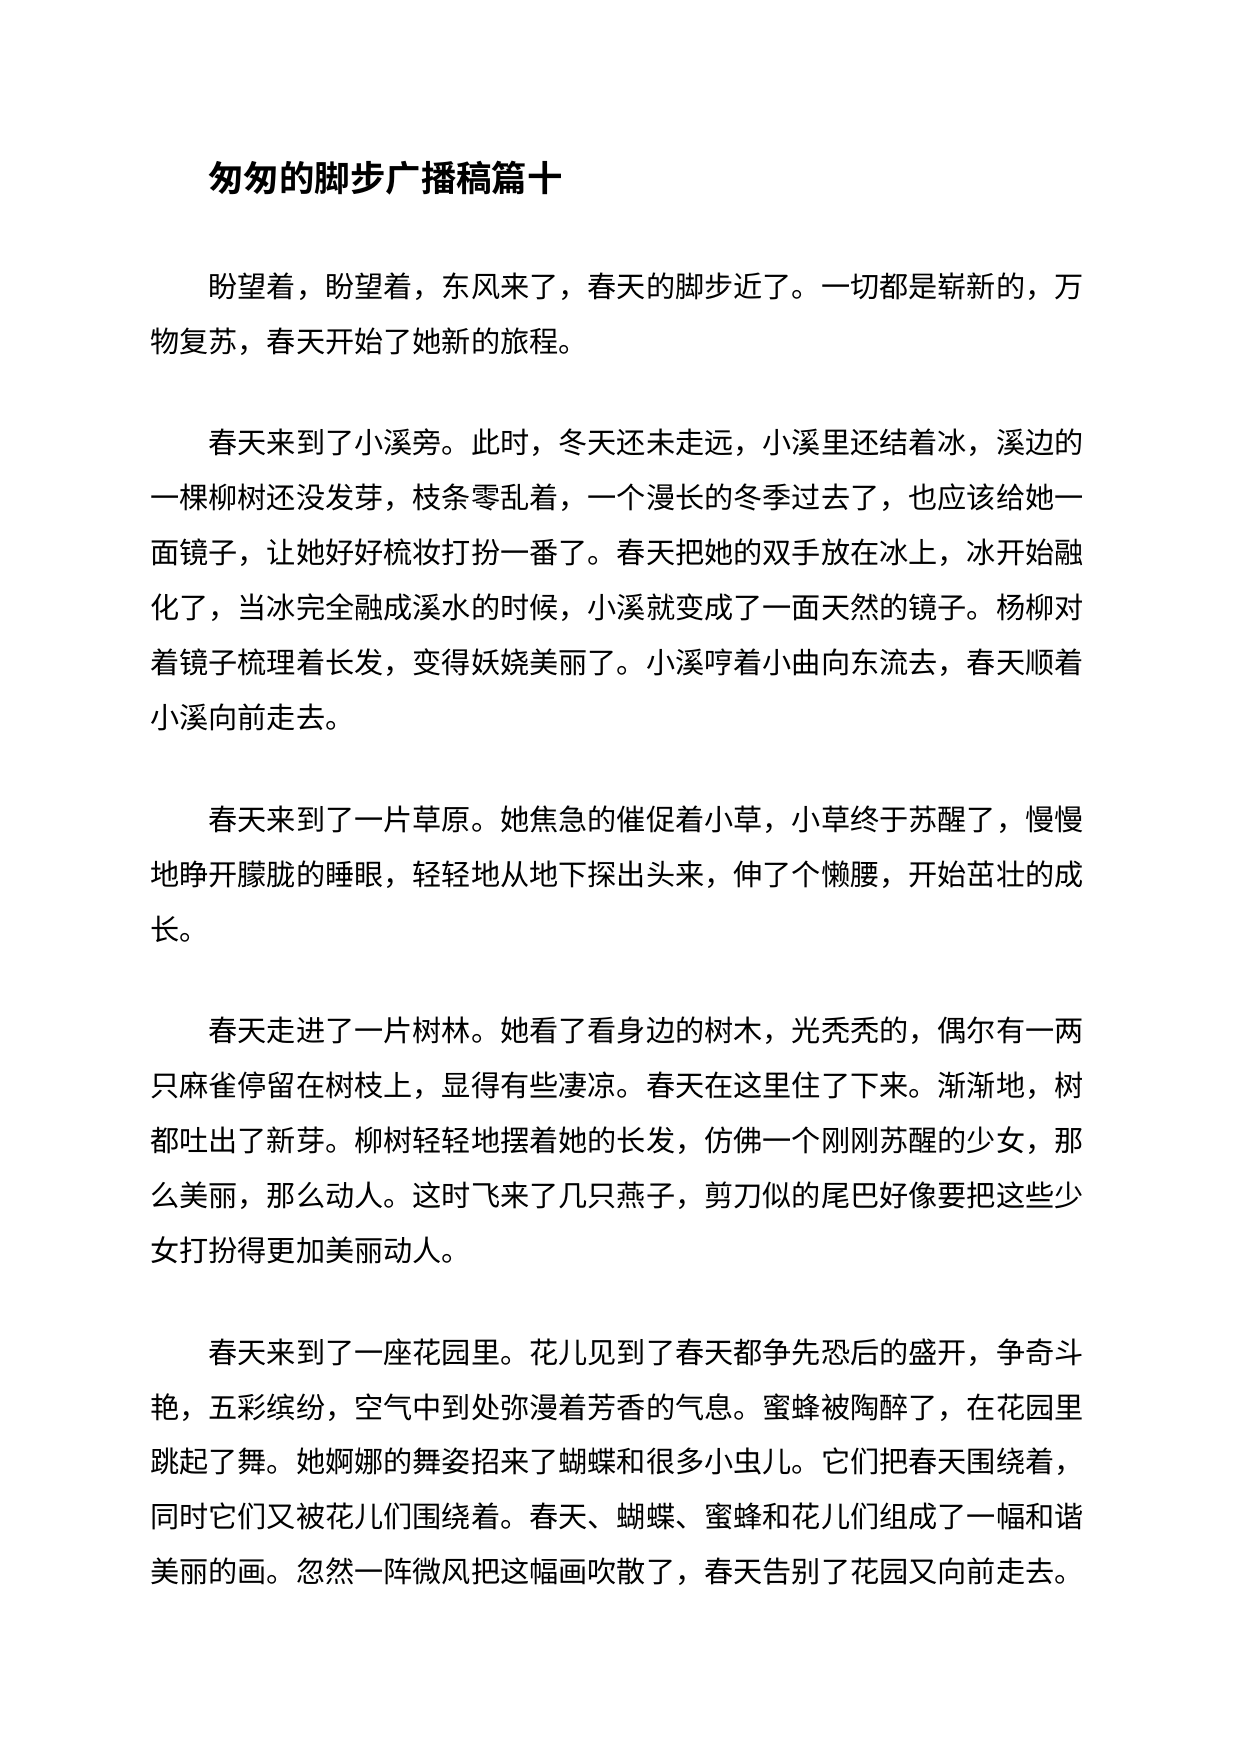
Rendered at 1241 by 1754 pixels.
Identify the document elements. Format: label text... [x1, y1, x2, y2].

text 春天走进了一片树林。她看了看身边的树木，光秃秃的，偶尔有一两只麻雀停留在树枝上，显得有些凄凉。春天在这里住了下来。渐渐地，树都吐出了新芽。柳树轻轻地摆着她的长发，仿佛一个刚刚苏醒的少女，那么美丽，那么动人。这时飞来了几只燕子，剪刀似的尾巴好像要把这些少女打扮得更加美丽动人。 [150, 1008, 1090, 1270]
text 春天来到了一片草原。她焦急的催促着小草，小草终于苏醒了，慢慢地睁开朦胧的睡眼，轻轻地从地下探出头来，伸了个懒腰，开始茁壮的成长。 [150, 796, 1090, 948]
text 春天来到了一座花园里。花儿见到了春天都争先恐后的盛开，争奇斗艳，五彩缤纷，空气中到处弥漫着芳香的气息。蜜蜂被陶醉了，在花园里跳起了舞。她婀娜的舞姿招来了蝴蝶和很多小虫儿。它们把春天围绕着，同时它们又被花儿们围绕着。春天、蝴蝶、蜜蜂和花儿们组成了一幅和谐美丽的画。忽然一阵微风把这幅画吹散了，春天告别了花园又向前走去。 [150, 1329, 1090, 1591]
text 盼望着，盼望着，东风来了，春天的脚步近了。一切都是崭新的，万物复苏，春天开始了她新的旅程。 [150, 263, 1090, 361]
text 春天来到了小溪旁。此时，冬天还未走远，小溪里还结着冰，溪边的一棵柳树还没发芽，枝条零乱着，一个漫长的冬季过去了，也应该给她一面镜子，让她好好梳妆打扮一番了。春天把她的双手放在冰上，冰开始融化了，当冰完全融成溪水的时候，小溪就变成了一面天然的镜子。杨柳对着镜子梳理着长发，变得妖娆美丽了。小溪哼着小曲向东流去，春天顺着小溪向前走去。 [150, 420, 1090, 737]
text 匆匆的脚步广播稿篇十 [150, 150, 1090, 201]
